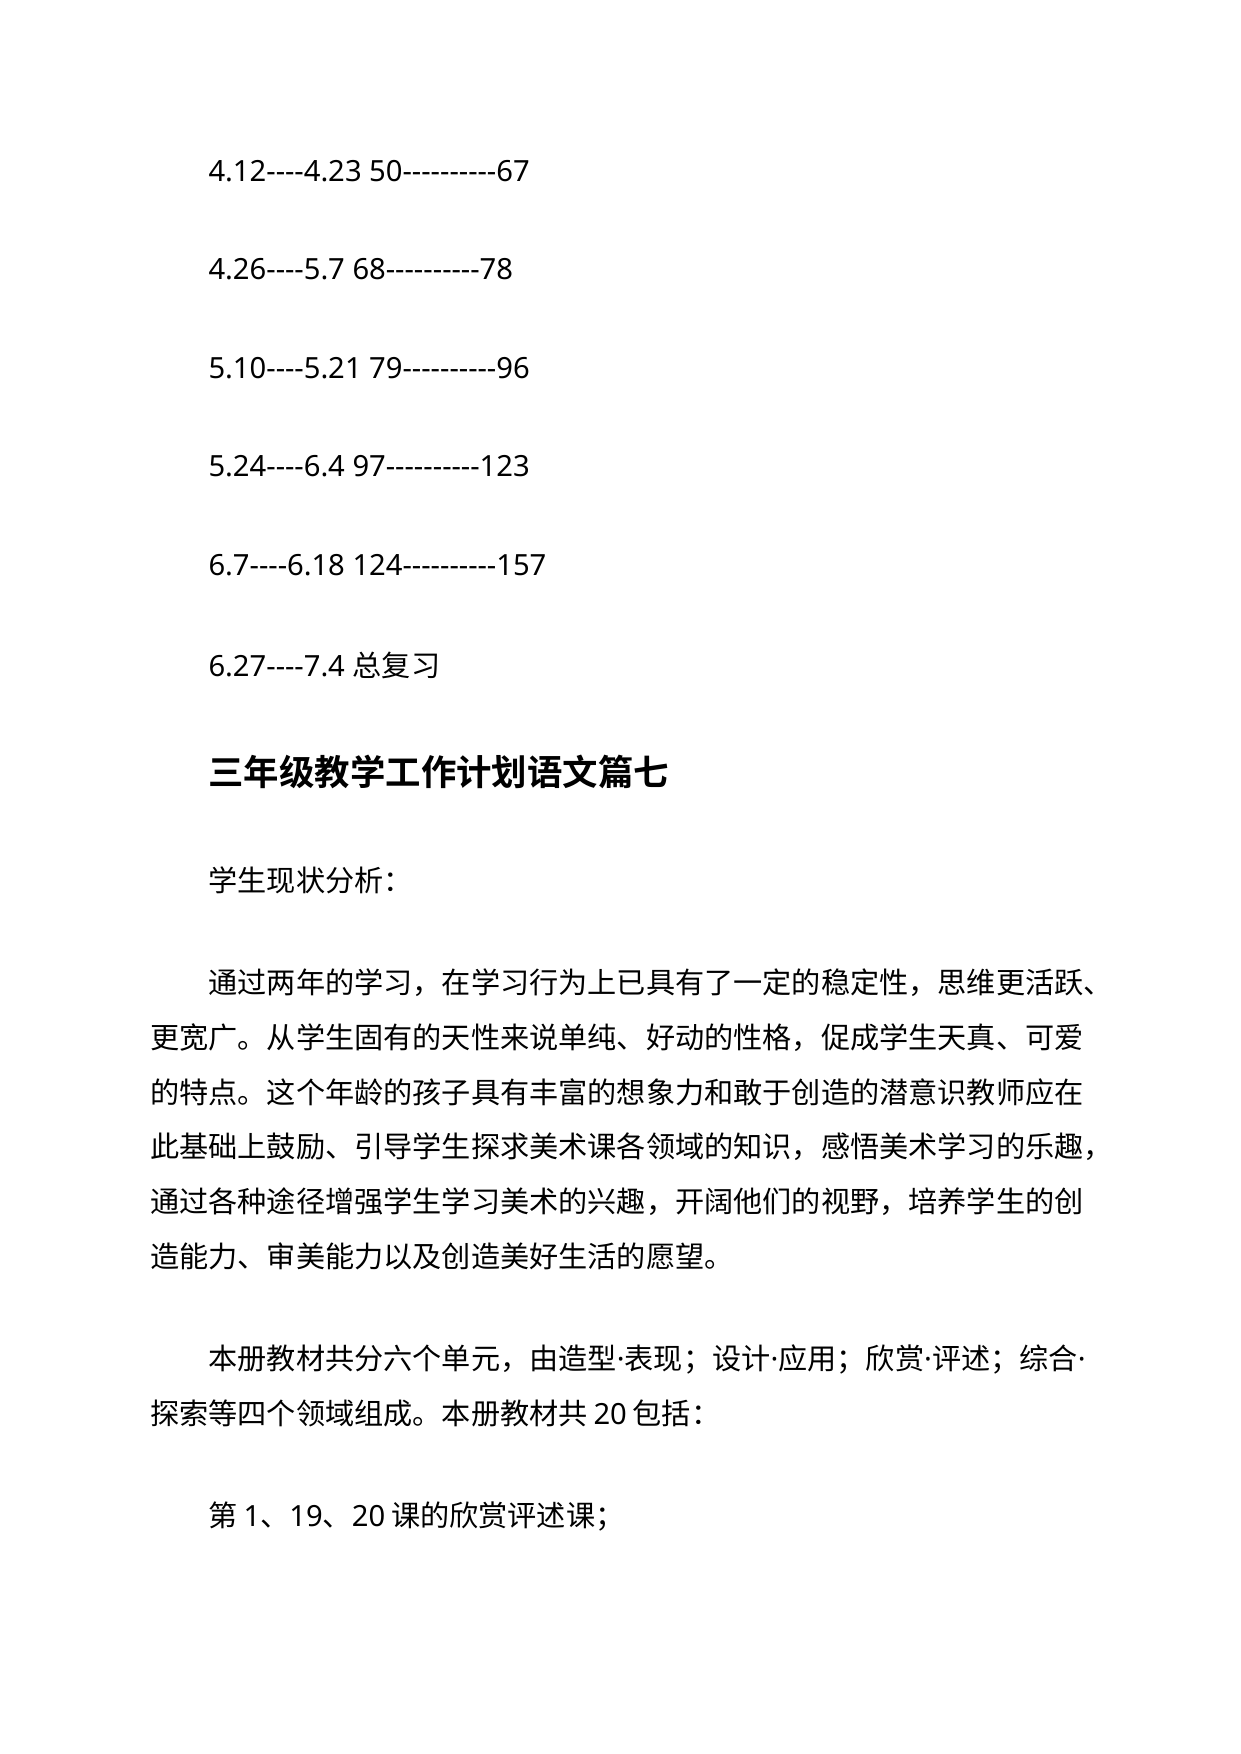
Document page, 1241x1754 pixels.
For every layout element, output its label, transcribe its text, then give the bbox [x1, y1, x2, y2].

text 5.10----5.21 79----------96 [150, 347, 1090, 387]
text 5.24----6.4 97----------123 [150, 445, 1090, 485]
text 通过两年的学习，在学习行为上已具有了一定的稳定性，思维更活跃、更宽广。从学生固有的天性来说单纯、好动的性格，促成学生天真、可爱的特点。这个年龄的孩子具有丰富的想象力和敢于创造的潜意识教师应在此基础上鼓励、引导学生探求美术课各领域的知识，感悟美术学习的乐趣，通过各种途径增强学生学习美术的兴趣，开阔他们的视野，培养学生的创造能力、审美能力以及创造美好生活的愿望。 [150, 959, 1090, 1276]
text 6.7----6.18 124----------157 [150, 544, 1090, 583]
text 三年级教学工作计划语文篇七 [150, 744, 1090, 795]
text 6.27----7.4 总复习 [150, 642, 1090, 684]
text 第1、19、20课的欣赏评述课； [150, 1493, 1090, 1535]
text 4.26----5.7 68----------78 [150, 248, 1090, 288]
text 本册教材共分六个单元，由造型·表现；设计·应用；欣赏·评述；综合·探索等四个领域组成。本册教材共20包括： [150, 1336, 1090, 1433]
text 学生现状分析： [150, 858, 1090, 900]
text 4.12----4.23 50----------67 [150, 150, 1090, 190]
